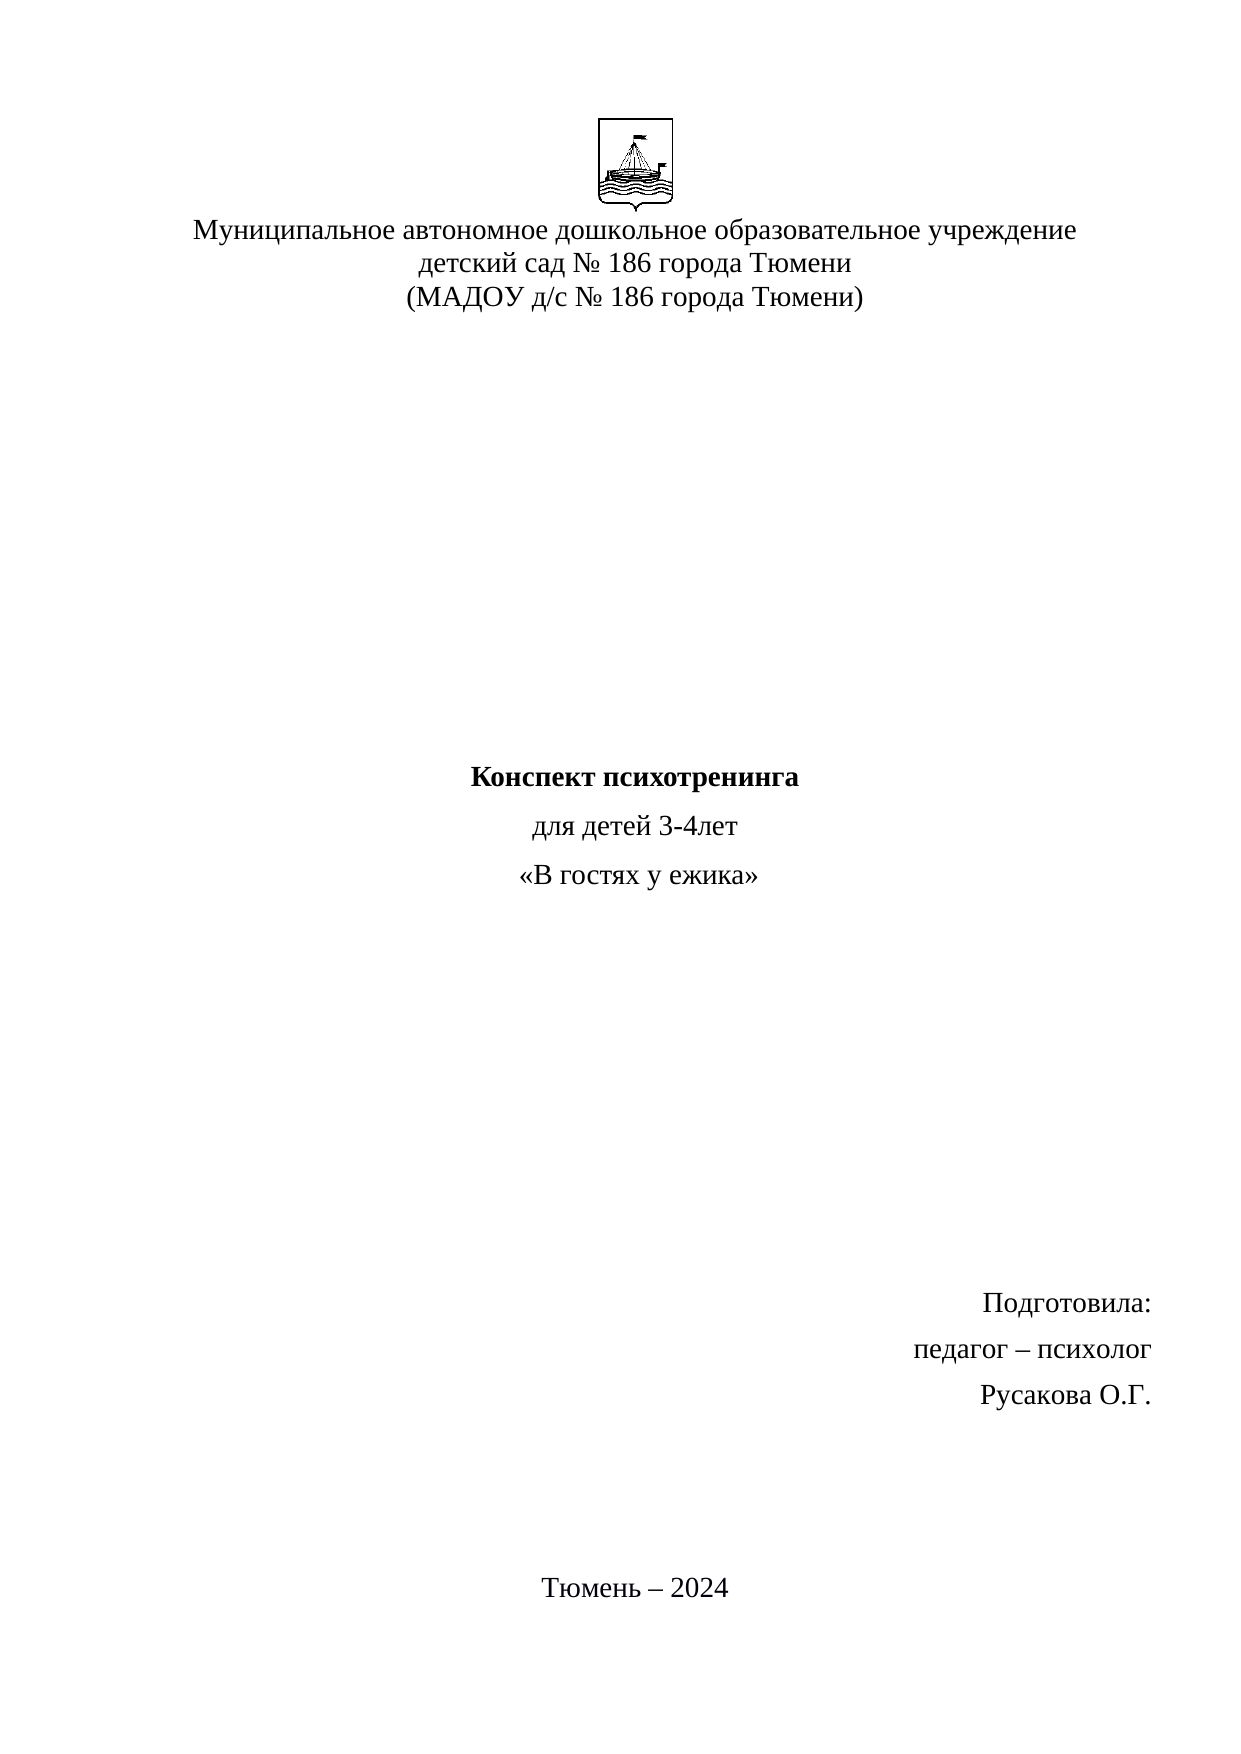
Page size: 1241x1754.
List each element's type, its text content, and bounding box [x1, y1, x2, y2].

picture [596, 118, 673, 212]
subtitle Конспект психотренинга [118, 759, 1152, 792]
text Тюмень – 2024 [118, 1570, 1152, 1604]
text детский сад № 186 города Тюмени [118, 245, 1152, 279]
text Подготовила: [118, 1285, 1152, 1318]
text (МАДОУ д/с № 186 города Тюмени) [118, 279, 1152, 312]
text педагог – психолог [118, 1331, 1152, 1364]
text Русакова О.Г. [118, 1377, 1152, 1410]
text Муниципальное автономное дошкольное образовательное учреждение [118, 212, 1152, 245]
subtitle «В гостях у ежика» [118, 857, 1152, 891]
subtitle для детей 3-4лет [118, 808, 1152, 842]
